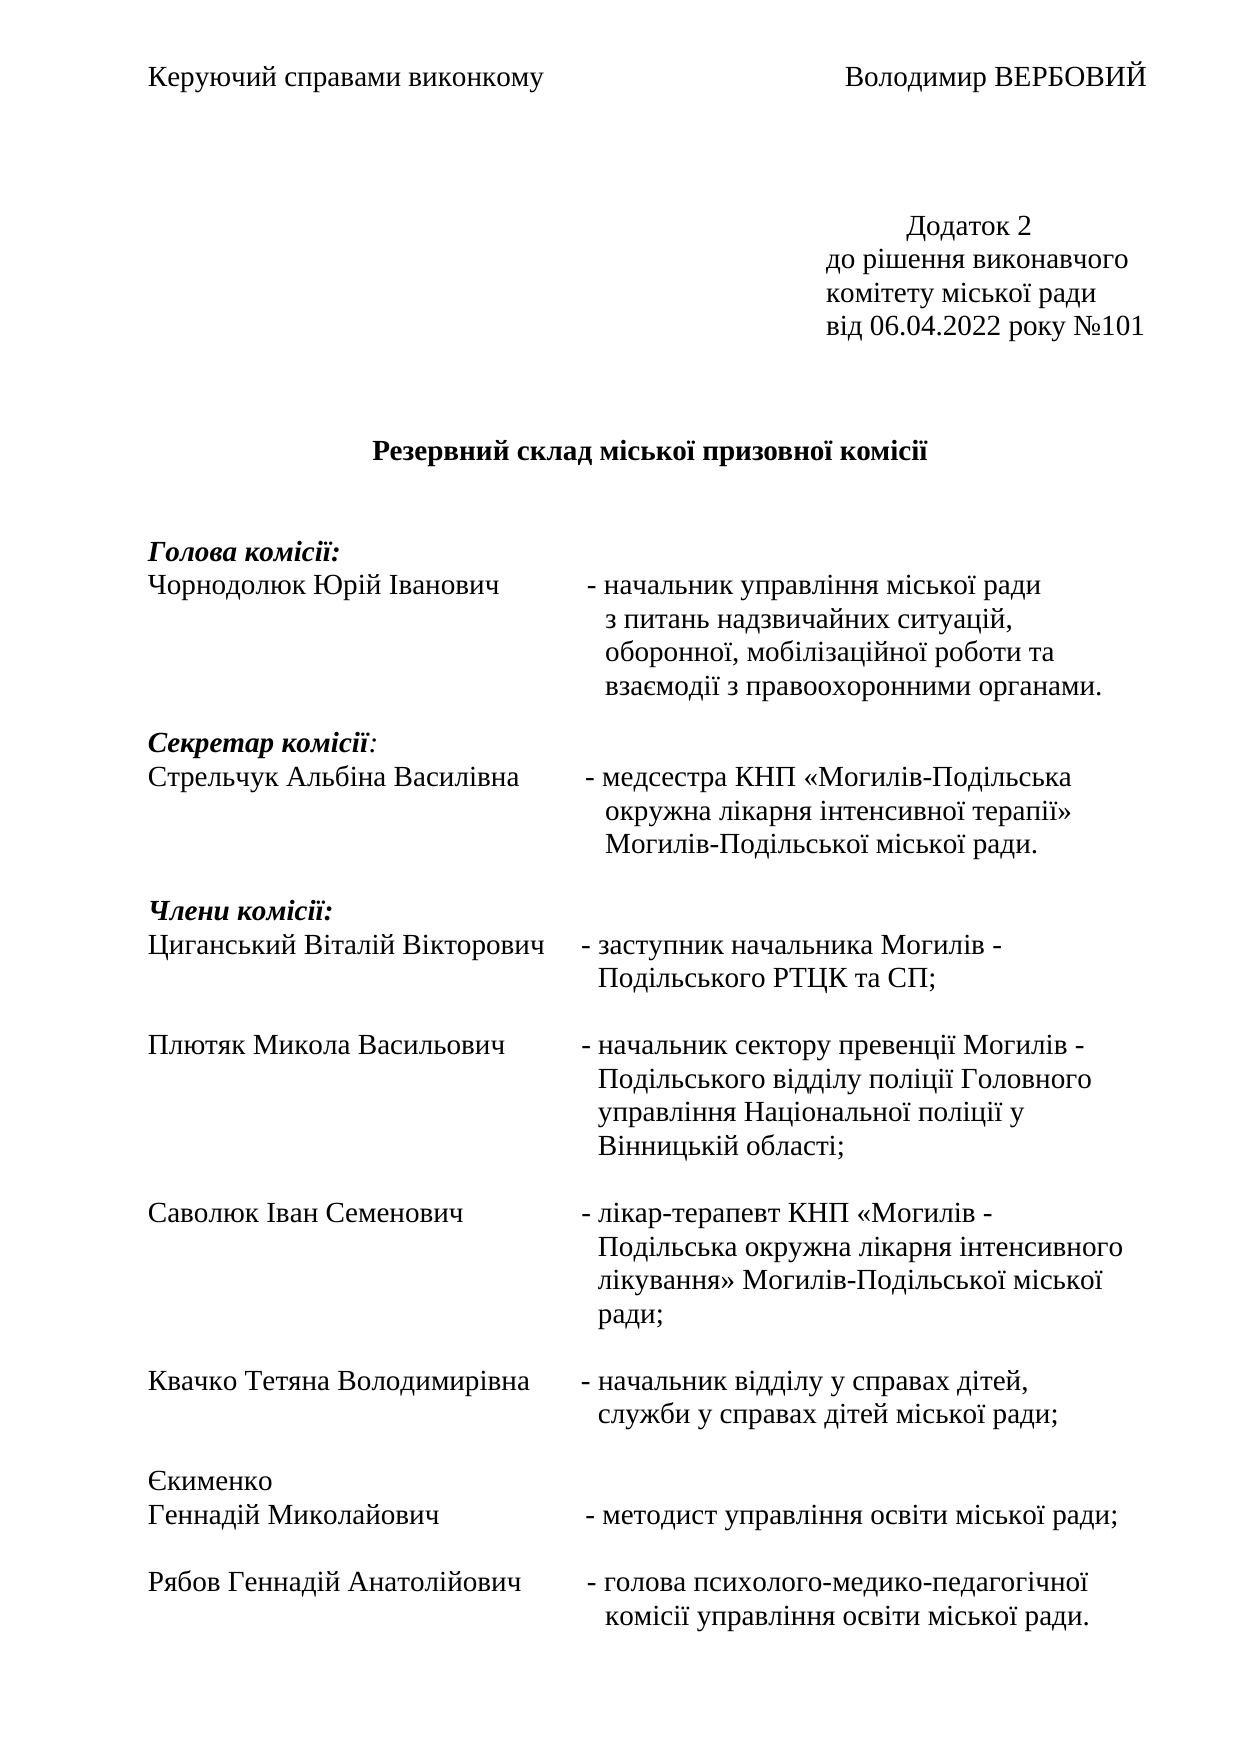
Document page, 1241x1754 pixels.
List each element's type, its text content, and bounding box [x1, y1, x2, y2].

subtitle комісії управління освіти міської ради. [523, 1598, 1152, 1631]
subtitle Плютяк Микола Васильович - начальник сектору превенції Могилів - [148, 1027, 1152, 1061]
text Члени комісії: [148, 893, 1152, 927]
text комітету міської ради [148, 275, 1152, 308]
subtitle Рябов Геннадій Анатолійович - голова психолого-медико-педагогічної [148, 1564, 1152, 1598]
text Голова комісії: [148, 534, 1152, 567]
text служби у справах дітей міської ради; [523, 1396, 1152, 1430]
text Могилів-Подільської міської ради. [523, 826, 1152, 860]
subtitle управління Національної поліції у Вінницькій області; [598, 1094, 1152, 1162]
text Подільського РТЦК та СП; [523, 960, 1152, 994]
subtitle з питань надзвичайних ситуацій, [598, 601, 1152, 634]
text Квачко Тетяна Володимирівна - начальник відділу у справах дітей, [148, 1363, 1152, 1396]
subtitle Резервний склад міської призовної комісії [148, 433, 1152, 467]
subtitle взаємодії з правоохоронними органами. [598, 668, 1152, 701]
text Стрельчук Альбіна Василівна - медсестра КНП «Могилів-Подільська [148, 759, 1152, 793]
text Єкименко [148, 1463, 1152, 1497]
text Керуючий справами виконкому Володимир ВЕРБОВИЙ [148, 59, 1152, 93]
text окружна лікарня інтенсивної терапії» [523, 793, 1152, 826]
subtitle Чорнодолюк Юрій Іванович - начальник управління міської ради [148, 567, 1152, 601]
text Подільська окружна лікарня інтенсивного лікування» Могилів-Подільської міської ради; [598, 1229, 1152, 1329]
text Геннадій Миколайович - методист управління освіти міської ради; [148, 1497, 1152, 1531]
text Секретар комісії: [148, 726, 1152, 759]
text Саволюк Іван Семенович - лікар-терапевт КНП «Могилів - [148, 1195, 1152, 1229]
subtitle оборонної, мобілізаційної роботи та [598, 634, 1152, 668]
text Додаток 2 [673, 208, 1152, 241]
subtitle від 06.04.2022 року №101 [673, 308, 1152, 342]
text до рішення виконавчого [148, 241, 1152, 275]
text Циганський Віталій Вікторович - заступник начальника Могилів - [148, 927, 1152, 960]
subtitle Подільського відділу поліції Головного [523, 1061, 1152, 1094]
